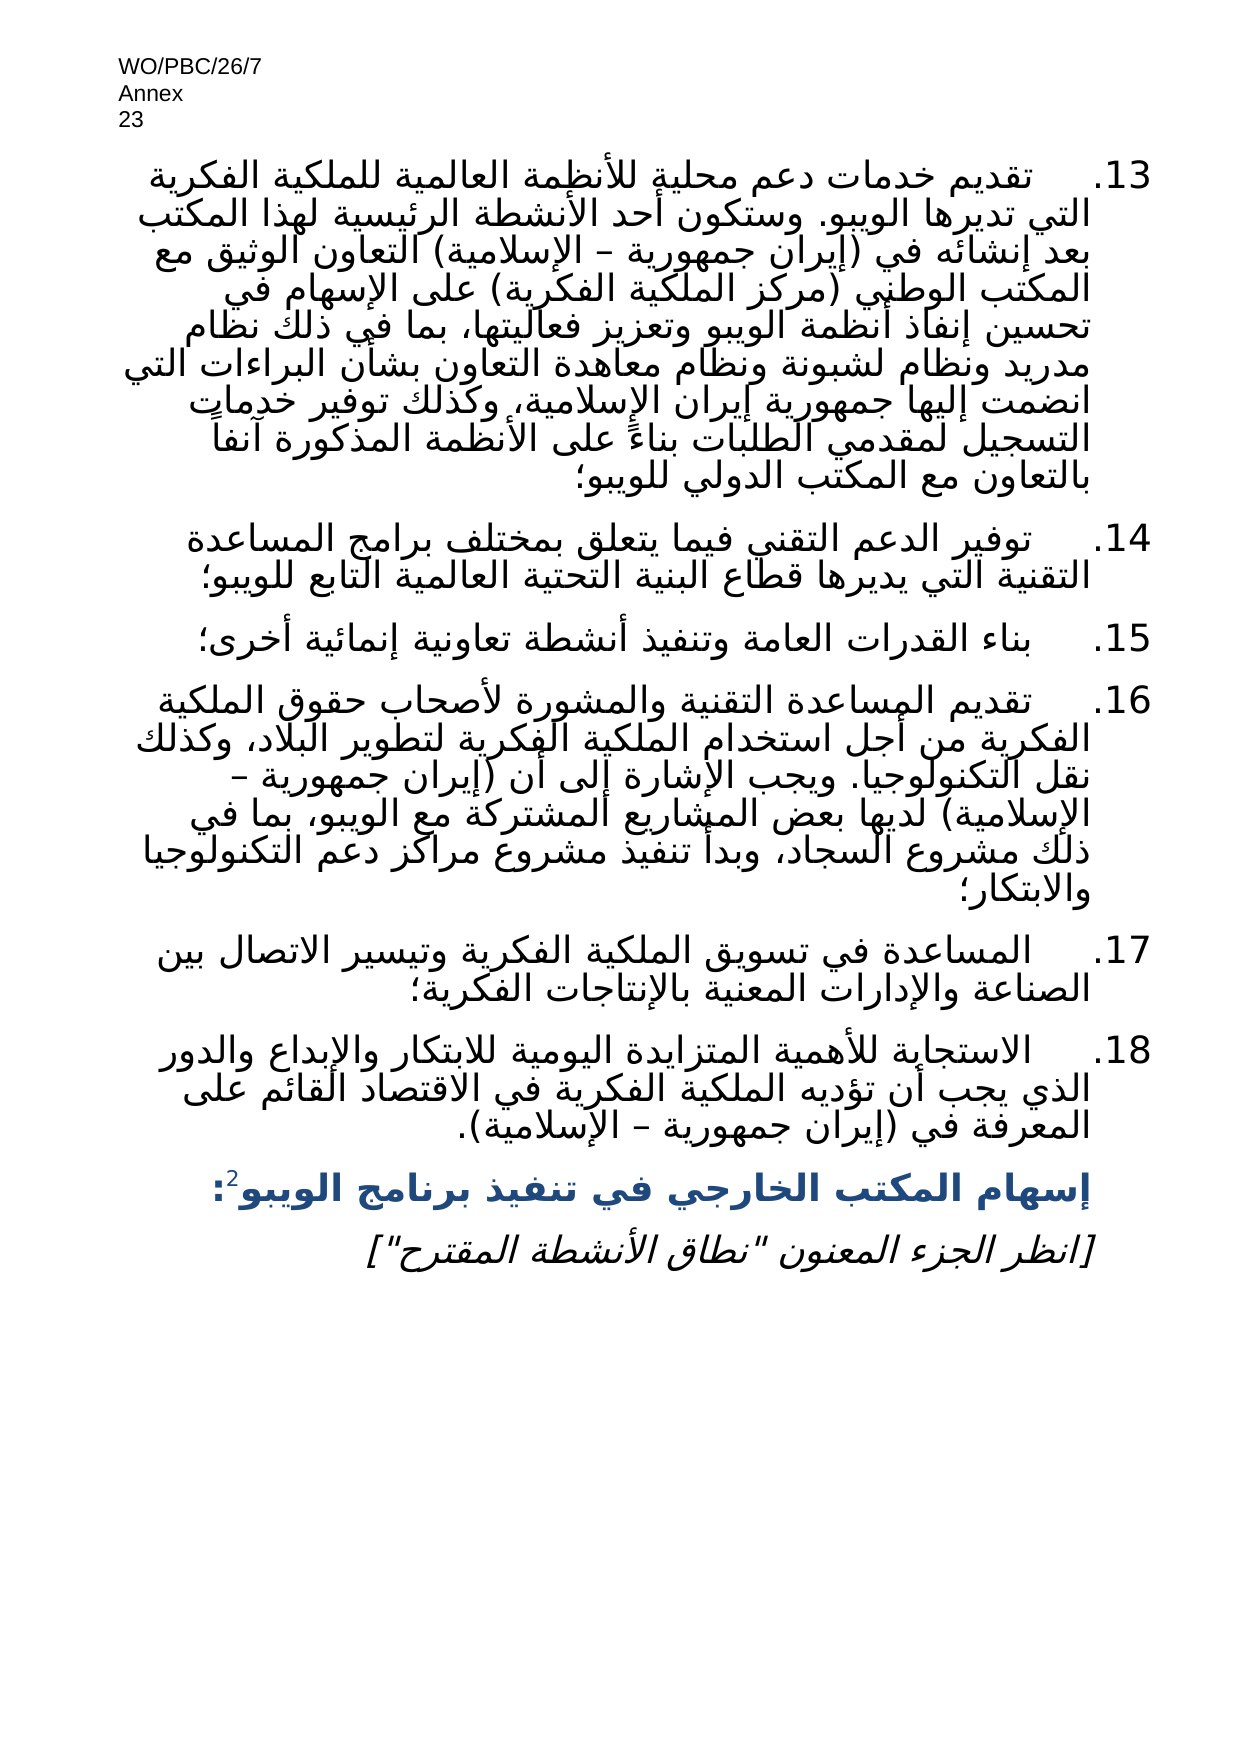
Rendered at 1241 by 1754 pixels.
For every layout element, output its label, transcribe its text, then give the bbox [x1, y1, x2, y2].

list تقديم المساعدة التقنية والمشورة لأصحاب حقوق الملكية الفكرية من أجل استخدام الملكية الفكرية لتطوير البلاد، وكذلك نقل التكنولوجيا. ويجب الإشارة إلى أن (إيران جمهورية – الإسلامية) لديها بعض المشاريع المشتركة مع الويبو، بما في ذلك مشروع السجاد، وبدأ تنفيذ مشروع مراكز دعم التكنولوجيا والابتكار؛ [118, 683, 1092, 908]
list تقديم خدمات دعم محلية للأنظمة العالمية للملكية الفكرية التي تديرها الويبو. وستكون أحد الأنشطة الرئيسية لهذا المكتب بعد إنشائه في (إيران جمهورية – الإسلامية) التعاون الوثيق مع المكتب الوطني (مركز الملكية الفكرية) على الإسهام في تحسين إنفاذ أنظمة الويبو وتعزيز فعاليتها، بما في ذلك نظام مدريد ونظام لشبونة ونظام معاهدة التعاون بشأن البراءات التي انضمت إليها جمهورية إيران الإٍسلامية، وكذلك توفير خدمات التسجيل لمقدمي الطلبات بناء على الأنظمة المذكورة آنفاً بالتعاون مع المكتب الدولي للويبو؛ [118, 158, 1092, 496]
text [انظر الجزء المعنون "نطاق الأنشطة المقترح"] [118, 1233, 1092, 1271]
list توفير الدعم التقني فيما يتعلق بمختلف برامج المساعدة التقنية التي يديرها قطاع البنية التحتية العالمية التابع للويبو؛ [118, 521, 1092, 596]
list المساعدة في تسويق الملكية الفكرية وتيسير الاتصال بين الصناعة والإدارات المعنية بالإنتاجات الفكرية؛ [118, 933, 1092, 1008]
list بناء القدرات العامة وتنفيذ أنشطة تعاونية إنمائية أخرى؛ [118, 621, 1092, 658]
list الاستجابة للأهمية المتزايدة اليومية للابتكار والإبداع والدور الذي يجب أن تؤديه الملكية الفكرية في الاقتصاد القائم على المعرفة في (إيران جمهورية – الإسلامية). [118, 1033, 1092, 1146]
text إسهام المكتب الخارجي في تنفيذ برنامج الويبو2: [118, 1171, 1092, 1208]
